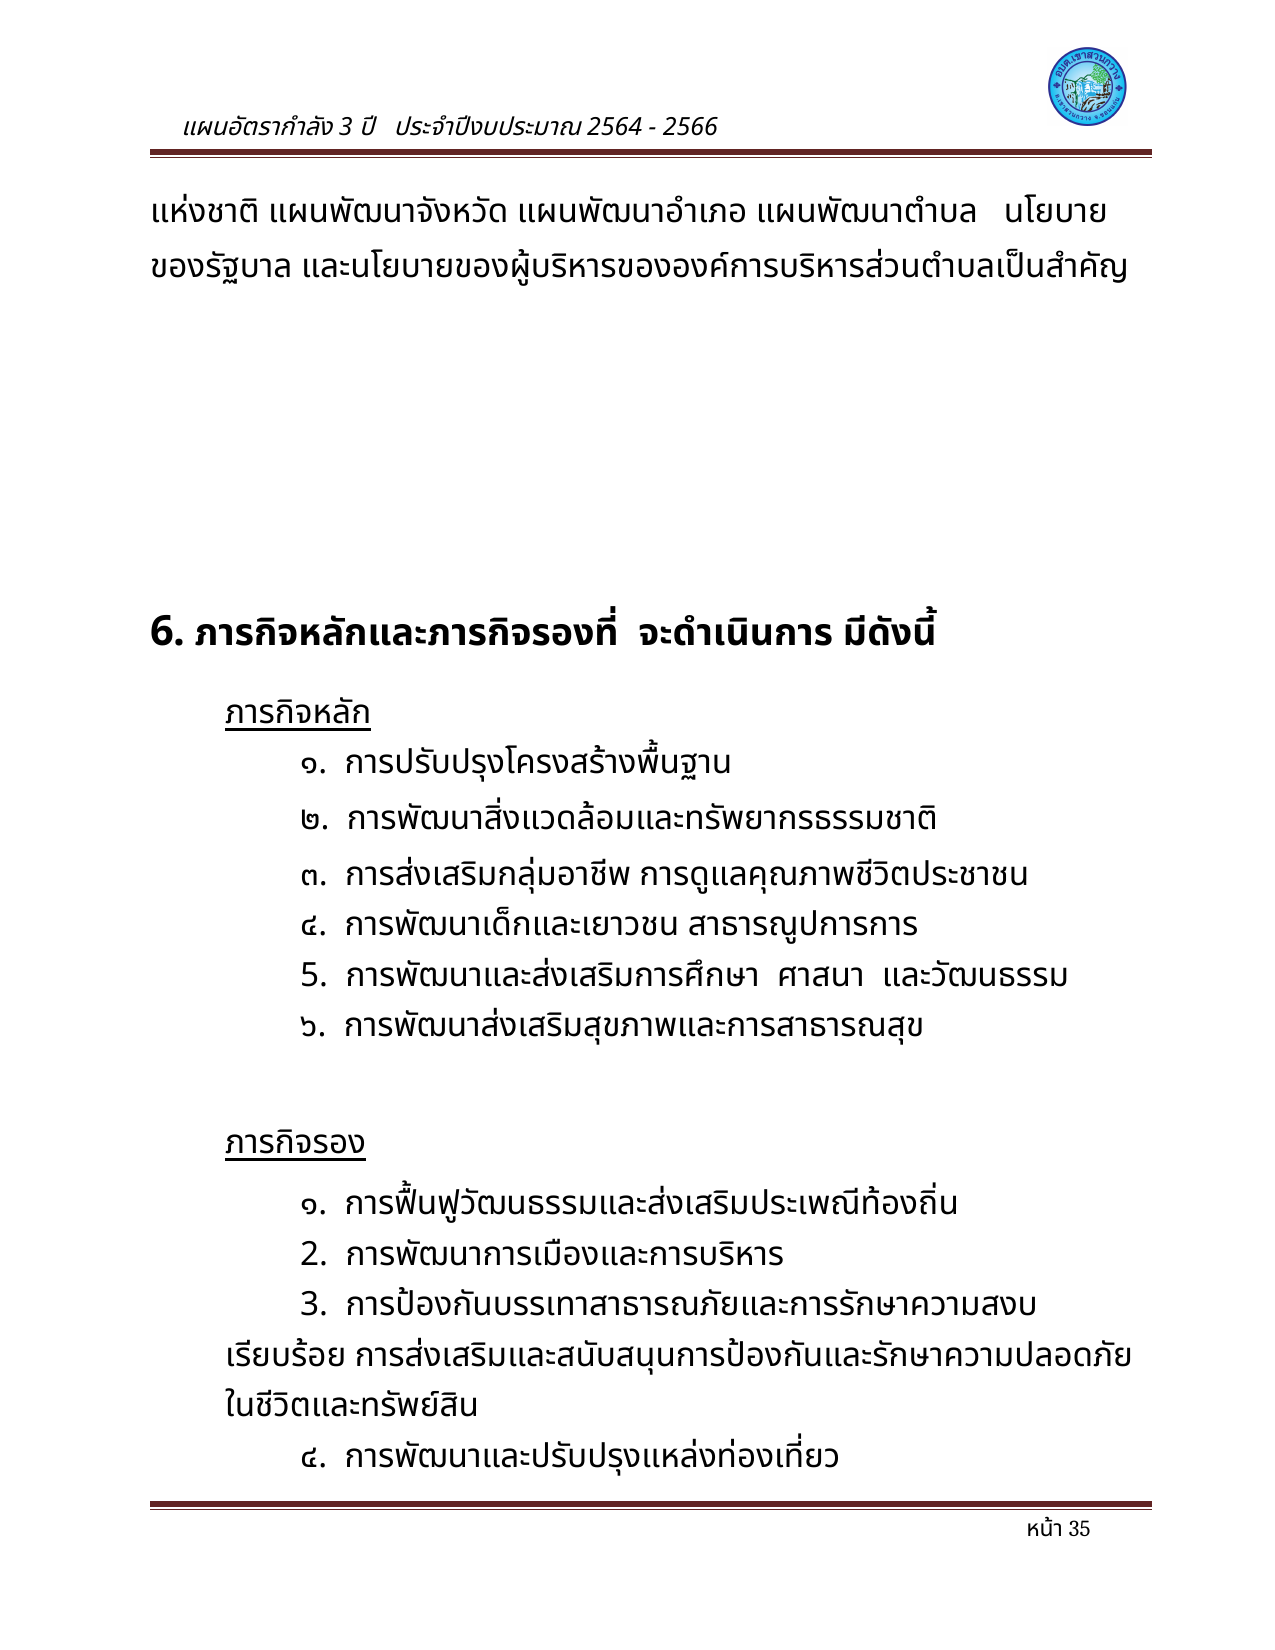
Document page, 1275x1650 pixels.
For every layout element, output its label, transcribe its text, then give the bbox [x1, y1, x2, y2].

list ๔. การพัฒนาและปรับปรุงแหล่งท่องเที่ยว [225, 1432, 1152, 1482]
list ๔. การพัฒนาเด็กและเยาวชน สาธารณูปการการ [225, 900, 1152, 951]
list 2. การพัฒนาการเมืองและการบริหาร [225, 1229, 1152, 1280]
text ๑. การปรับปรุงโครงสร้างพื้นฐาน [187, 738, 1152, 789]
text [150, 187, 1152, 292]
picture [1046, 47, 1129, 126]
list ๑. การฟื้นฟูวัฒนธรรมและส่งเสริมประเพณีท้องถิ่น [225, 1179, 1152, 1229]
text ๒. การพัฒนาสิ่งแวดล้อมและทรัพยากรธรรมชาติ [187, 794, 1152, 844]
subtitle ภารกิจหลักและภารกิจรองที่ จะดำเนินการ มีดังนี้ [150, 601, 1152, 663]
list 3. การป้องกันบรรเทาสาธารณภัยและการรักษาความสงบเรียบร้อย การส่งเสริมและสนับสนุนการป้องกันและรักษาความปลอดภัยในชีวิตและทรัพย์สิน [225, 1280, 1152, 1432]
list 5. การพัฒนาและส่งเสริมการศึกษา ศาสนา และวัฒนธรรม [225, 951, 1152, 1001]
list ภารกิจหลัก [225, 688, 1152, 738]
subtitle ภารกิจรอง [225, 1118, 1152, 1168]
list ๓. การส่งเสริมกลุ่มอาชีพ การดูแลคุณภาพชีวิตประชาชน [225, 849, 1152, 900]
list ๖. การพัฒนาส่งเสริมสุขภาพและการสาธารณสุข [225, 1001, 1152, 1052]
